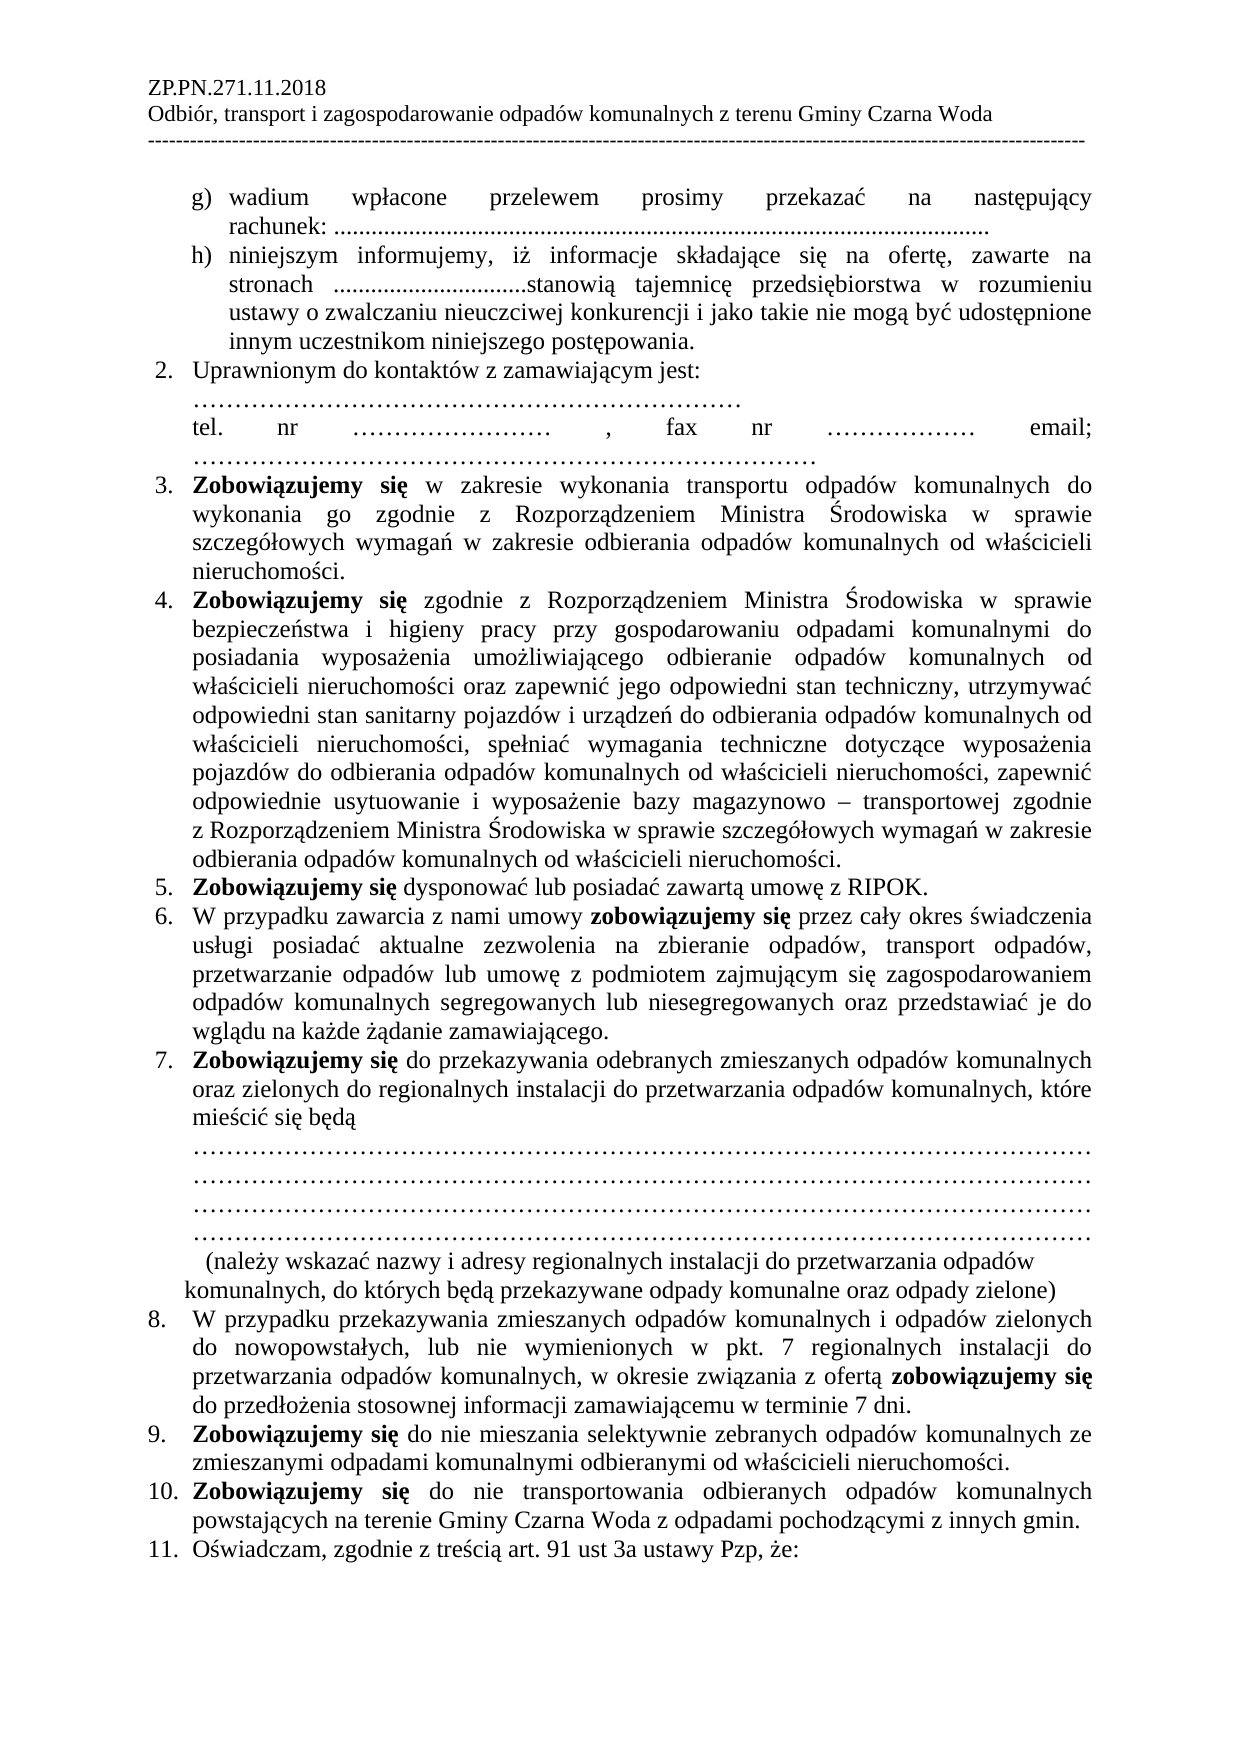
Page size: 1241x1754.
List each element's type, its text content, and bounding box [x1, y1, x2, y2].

list Uprawnionym do kontaktów z zamawiającym jest: [154, 355, 1093, 384]
list Oświadczam, zgodnie z treścią art. 91 ust 3a ustawy Pzp, że: [148, 1534, 1093, 1562]
list Zobowiązujemy się dysponować lub posiadać zawartą umowę z RIPOK. [154, 872, 1093, 901]
list Zobowiązujemy się zgodnie z Rozporządzeniem Ministra Środowiska w sprawie bezpieczeństwa i higieny pracy przy gospodarowaniu odpadami komunalnymi do posiadania wyposażenia umożliwiającego odbieranie odpadów komunalnych od właścicieli nieruchomości oraz zapewnić jego odpowiedni stan techniczny, utrzymywać odpowiedni stan sanitarny pojazdów i urządzeń do odbierania odpadów komunalnych od właścicieli nieruchomości, spełniać wymagania techniczne dotyczące wyposażenia pojazdów do odbierania odpadów komunalnych od właścicieli nieruchomości, zapewnić odpowiednie usytuowanie i wyposażenie bazy magazynowo – transportowej zgodnie z Rozporządzeniem Ministra Środowiska w sprawie szczegółowych wymagań w zakresie odbierania odpadów komunalnych od właścicieli nieruchomości. [154, 585, 1093, 872]
list ………………………………………………………… tel. nr …………………… , fax nr ……………… email; ………………………………………………………………… [192, 384, 1093, 470]
list niniejszym informujemy, iż informacje składające się na ofertę, zawarte na stronach ...............................stanowią tajemnicę przedsiębiorstwa w rozumieniu ustawy o zwalczaniu nieuczciwej konkurencji i jako takie nie mogą być udostępnione innym uczestnikom niniejszego postępowania. [191, 240, 1093, 355]
list Zobowiązujemy się w zakresie wykonania transportu odpadów komunalnych do wykonania go zgodnie z Rozporządzeniem Ministra Środowiska w sprawie szczegółowych wymagań w zakresie odbierania odpadów komunalnych od właścicieli nieruchomości. [154, 470, 1093, 585]
list Zobowiązujemy się do przekazywania odebranych zmieszanych odpadów komunalnych oraz zielonych do regionalnych instalacji do przetwarzania odpadów komunalnych, które mieścić się będą [154, 1045, 1093, 1131]
list wadium wpłacone przelewem prosimy przekazać na następujący rachunek: ......................................................................................................... [191, 182, 1093, 240]
list W przypadku zawarcia z nami umowy zobowiązujemy się przez cały okres świadczenia usługi posiadać aktualne zezwolenia na zbieranie odpadów, transport odpadów, przetwarzanie odpadów lub umowę z podmiotem zajmującym się zagospodarowaniem odpadów komunalnych segregowanych lub niesegregowanych oraz przedstawiać je do wglądu na każde żądanie zamawiającego. [154, 901, 1093, 1045]
list Zobowiązujemy się do nie transportowania odbieranych odpadów komunalnych powstających na terenie Gminy Czarna Woda z odpadami pochodzącymi z innych gmin. [148, 1476, 1093, 1534]
list ……………………………………………………………………………………………………………………………………………………………………………………………………………………………………………………………………………………………… [192, 1160, 1093, 1246]
list W przypadku przekazywania zmieszanych odpadów komunalnych i odpadów zielonych do nowopowstałych, lub nie wymienionych w pkt. 7 regionalnych instalacji do przetwarzania odpadów komunalnych, w okresie związania z ofertą zobowiązujemy się do przedłożenia stosownej informacji zamawiającemu w terminie 7 dni. [148, 1304, 1093, 1419]
text (należy wskazać nazwy i adresy regionalnych instalacji do przetwarzania odpadów komunalnych, do których będą przekazywane odpady komunalne oraz odpady zielone) [148, 1246, 1093, 1304]
list Zobowiązujemy się do nie mieszania selektywnie zebranych odpadów komunalnych ze zmieszanymi odpadami komunalnymi odbieranymi od właścicieli nieruchomości. [148, 1419, 1093, 1476]
list ……………………………………………………………………………………………… [192, 1131, 1093, 1160]
